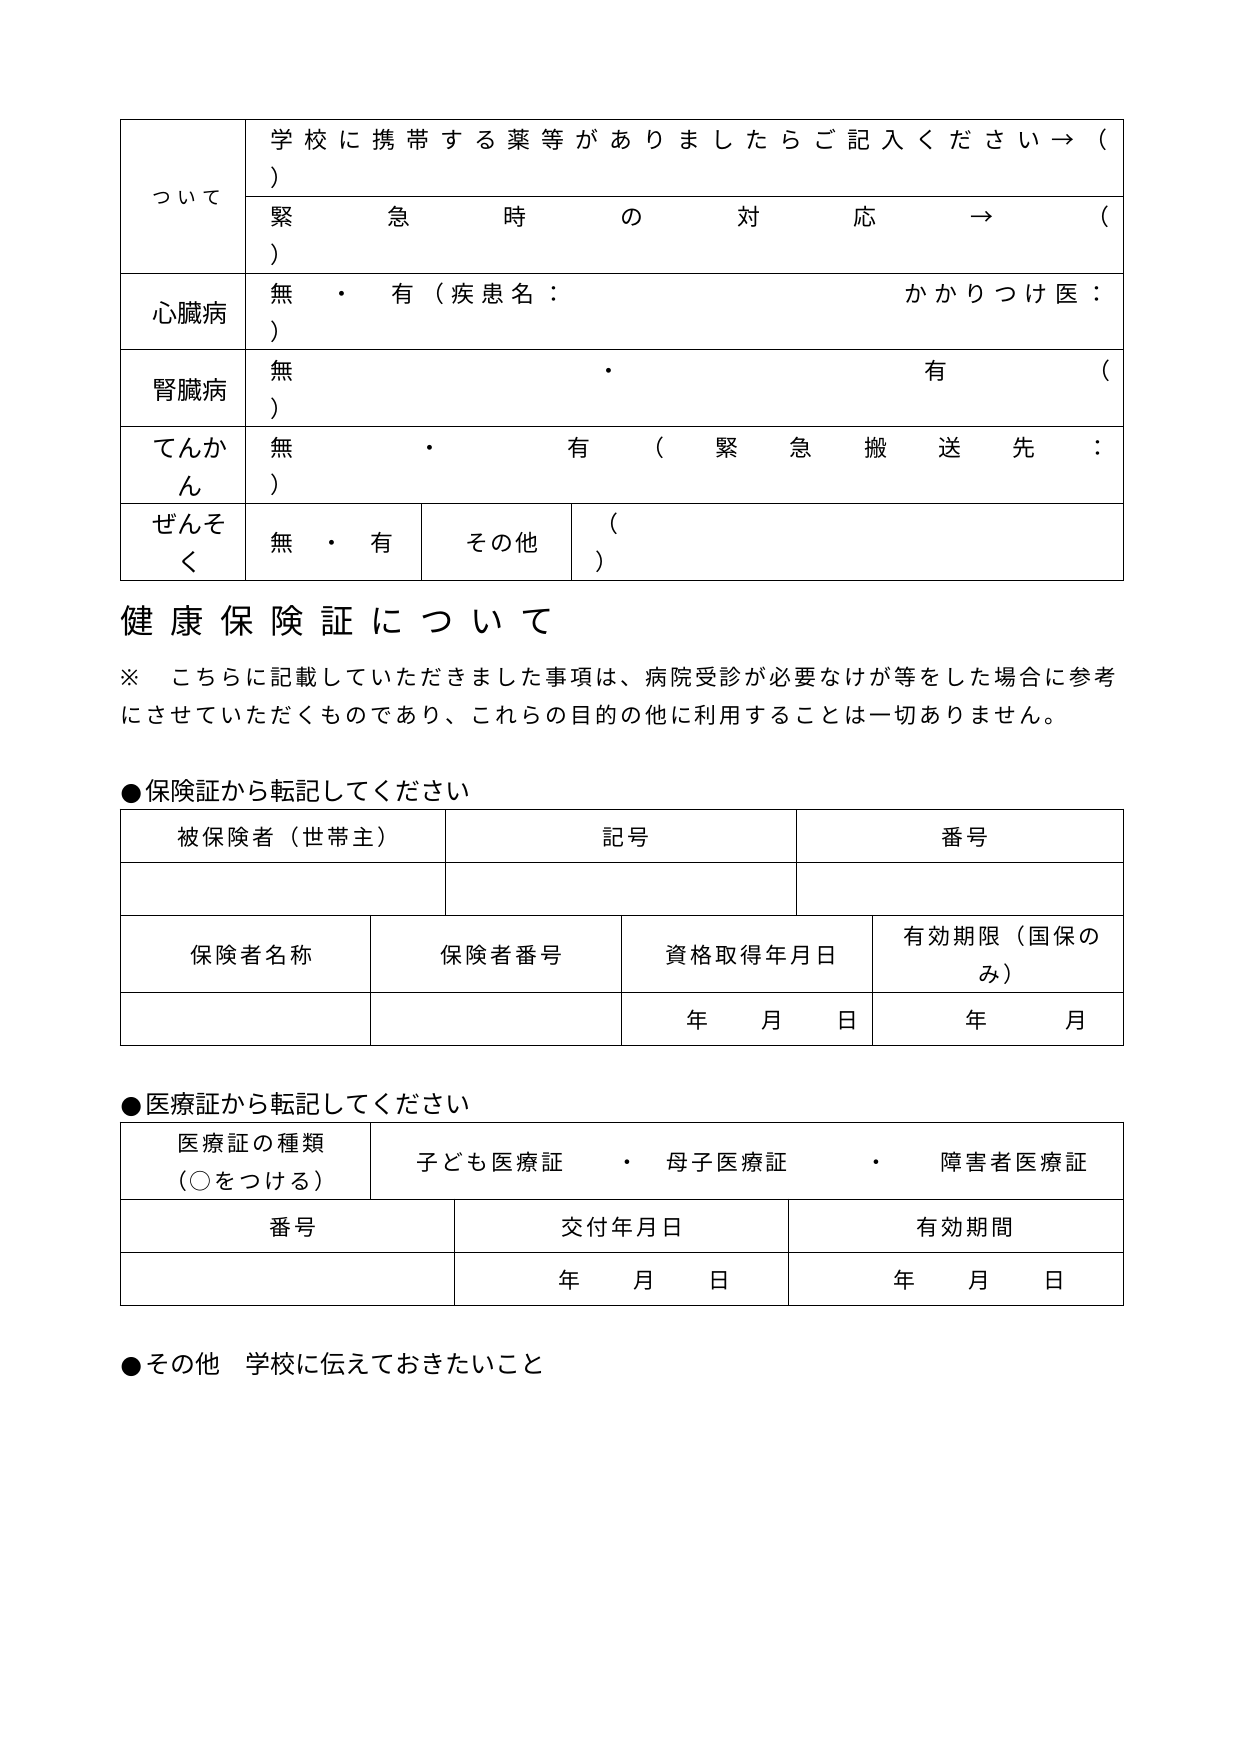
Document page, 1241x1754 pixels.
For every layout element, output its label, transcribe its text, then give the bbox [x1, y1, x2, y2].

table_cell 緊急時の対応→（ ） [246, 197, 1123, 272]
table_header 子ども医療証 ・ 母子医療証 ・ 障害者医療証 [371, 1123, 1123, 1198]
table_cell 番号 [121, 1200, 454, 1252]
text ●保険証から転記してください [120, 771, 1120, 808]
table_header 記号 [446, 810, 796, 862]
table_cell 交付年月日 [455, 1200, 788, 1252]
table_cell 有効期限（国保のみ） [873, 916, 1123, 992]
table_cell [121, 863, 445, 915]
table_cell [371, 993, 621, 1045]
table_header 番号 [797, 810, 1123, 862]
table_cell 資格取得年月日 [622, 916, 872, 992]
table_cell 無 ・ 有 [246, 504, 421, 580]
table_cell ぜんそく [121, 504, 245, 580]
table_cell [121, 993, 370, 1045]
text ※ こちらに記載していただきました事項は、病院受診が必要なけが等をした場合に参考にさせていただくものであり、これらの目的の他に利用することは一切ありません。 [120, 657, 1120, 733]
table_cell [797, 863, 1123, 915]
table_cell 年 月 [873, 993, 1123, 1045]
table_cell 保険者名称 [121, 916, 370, 992]
table_cell [446, 863, 796, 915]
table_cell 無 ・ 有（疾患名： かかりつけ医： ） [246, 274, 1123, 349]
table_cell てんかん [121, 427, 245, 503]
table_cell その他 [422, 504, 571, 580]
text ●医療証から転記してください [120, 1084, 1120, 1122]
table_header 医療証の種類 （○をつける） [121, 1123, 370, 1198]
text 健康保険証について [120, 581, 1120, 657]
table_cell 心臓病 [121, 274, 245, 349]
table_cell 年 月 日 [455, 1253, 788, 1305]
table_cell 学校に携帯する薬等がありましたらご記入ください→（ ） [246, 120, 1123, 196]
table_header 被保険者（世帯主） [121, 810, 445, 862]
text ●その他 学校に伝えておきたいこと [120, 1344, 1120, 1382]
table_cell 保険者番号 [371, 916, 621, 992]
table_cell 年 月 日 [622, 993, 872, 1045]
table_cell （ ） [572, 504, 1123, 580]
table_cell 腎臓病 [121, 350, 245, 426]
table_header アレルギーについて [121, 120, 245, 272]
table_cell 無 ・ 有（緊急搬送先： ） [246, 427, 1123, 503]
table_cell [121, 1253, 454, 1305]
table_cell 有効期間 [789, 1200, 1123, 1252]
table_cell 無 ・ 有（ ） [246, 350, 1123, 426]
table_cell 年 月 日 [789, 1253, 1123, 1305]
